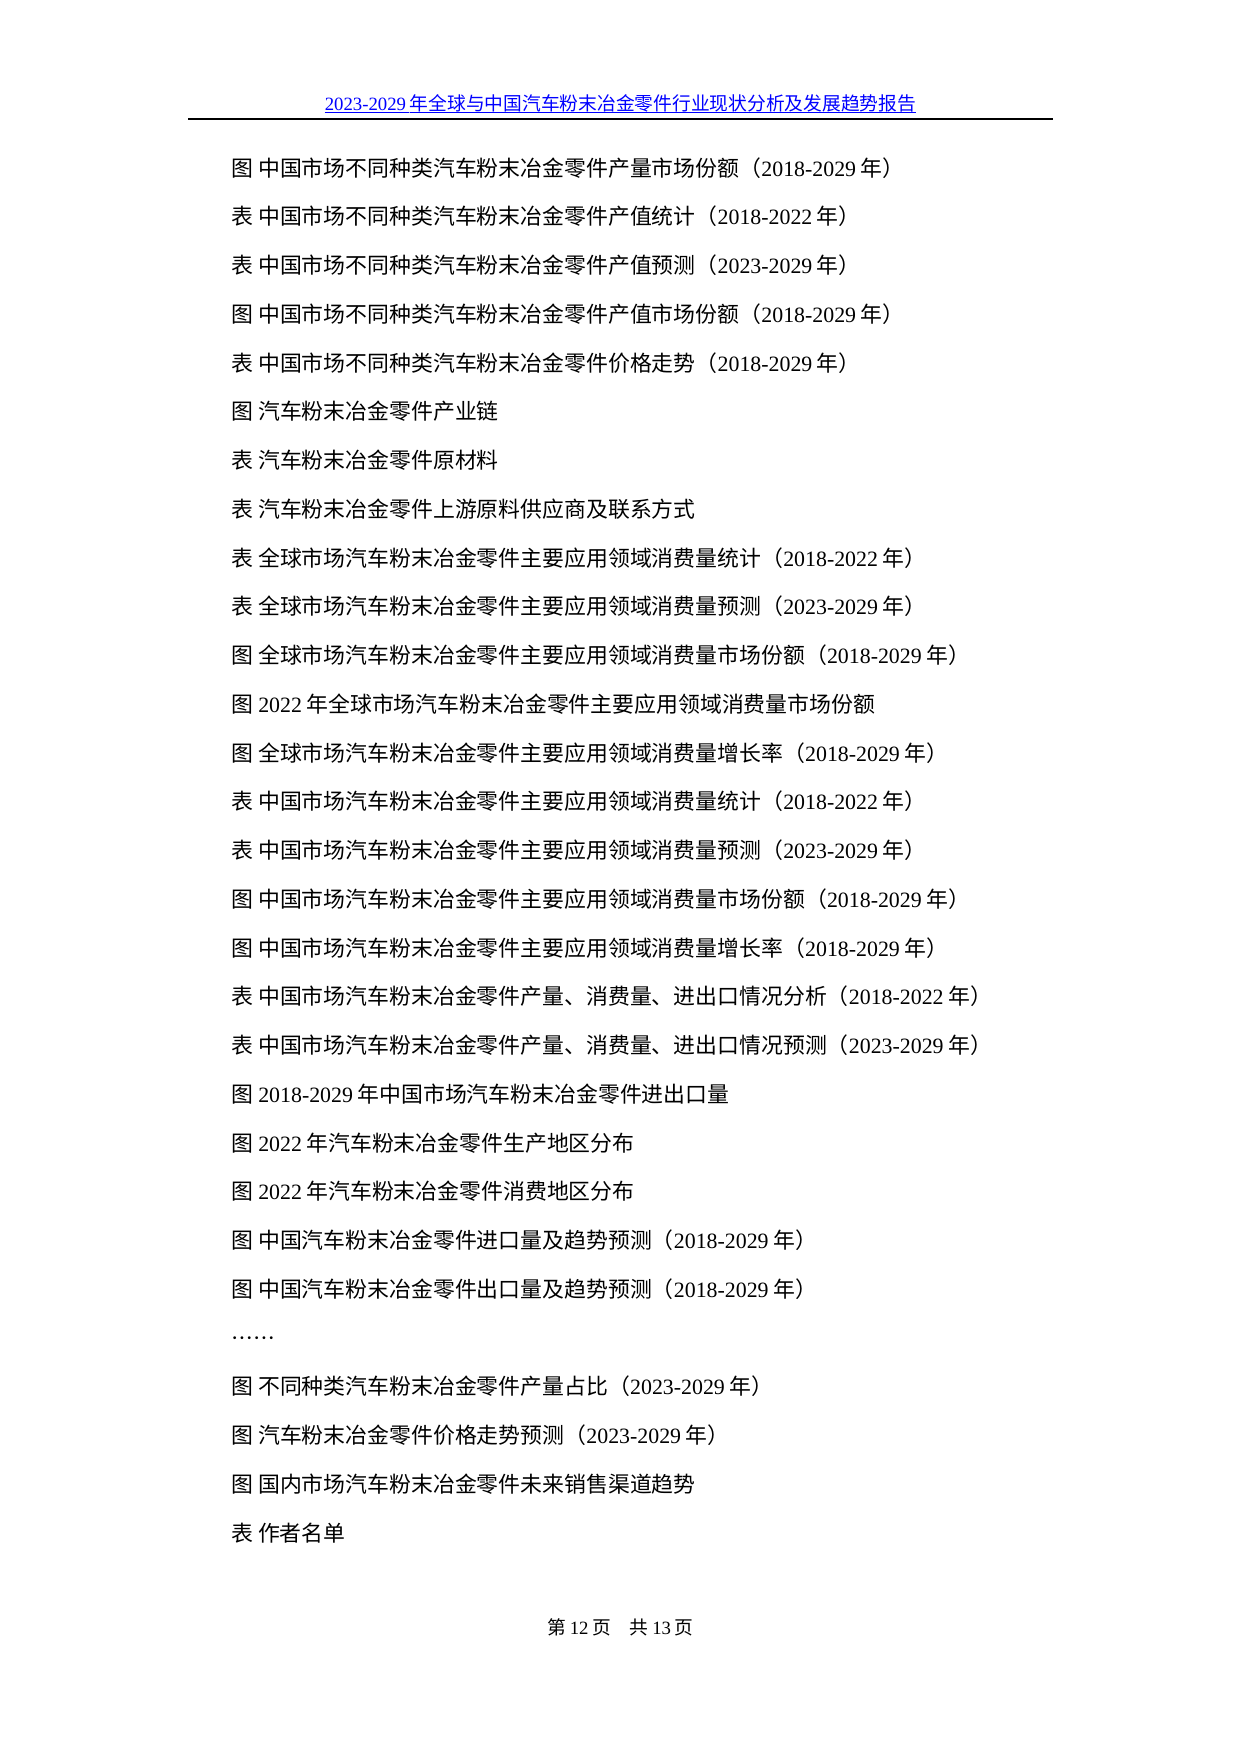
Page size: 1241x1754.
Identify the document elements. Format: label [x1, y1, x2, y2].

text [187, 150, 1053, 1548]
